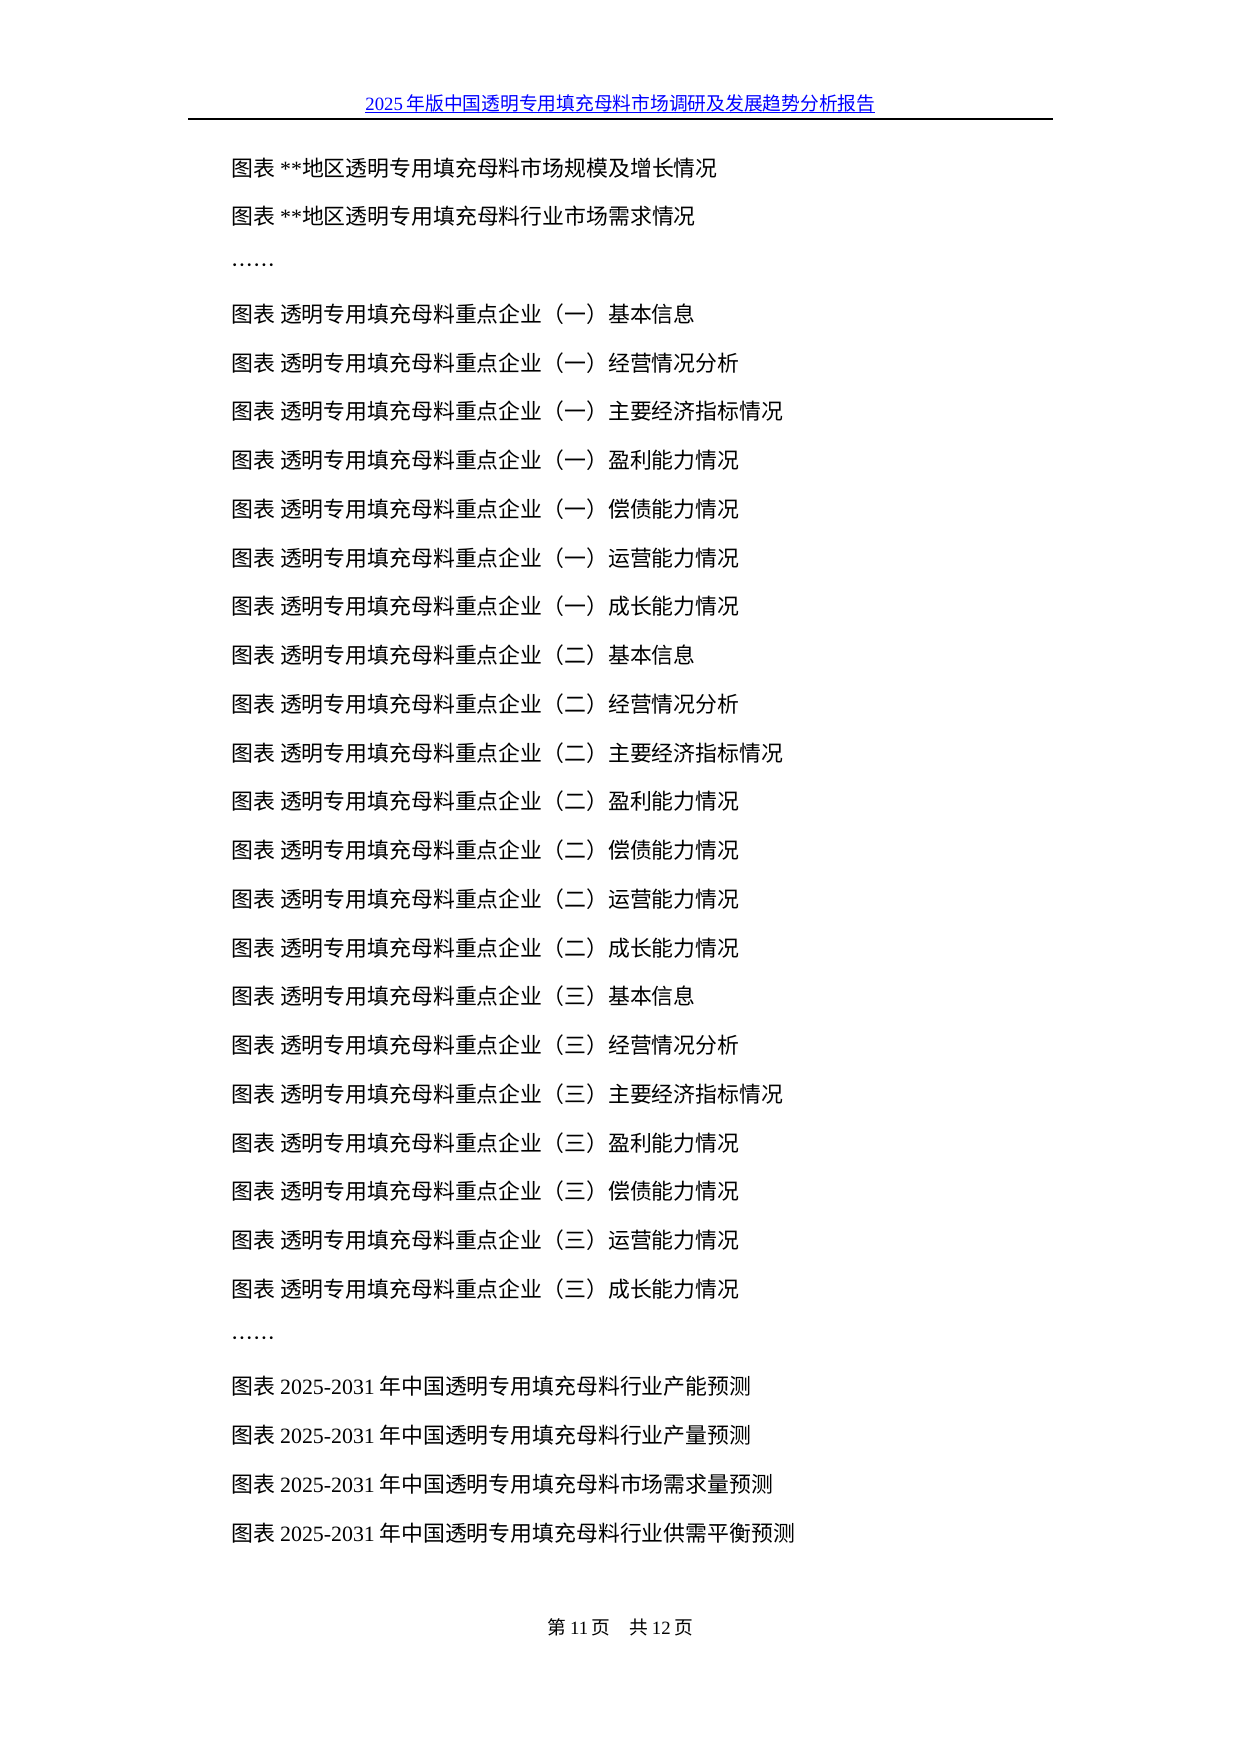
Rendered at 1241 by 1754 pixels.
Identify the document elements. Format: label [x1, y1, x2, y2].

text [187, 150, 1053, 1548]
